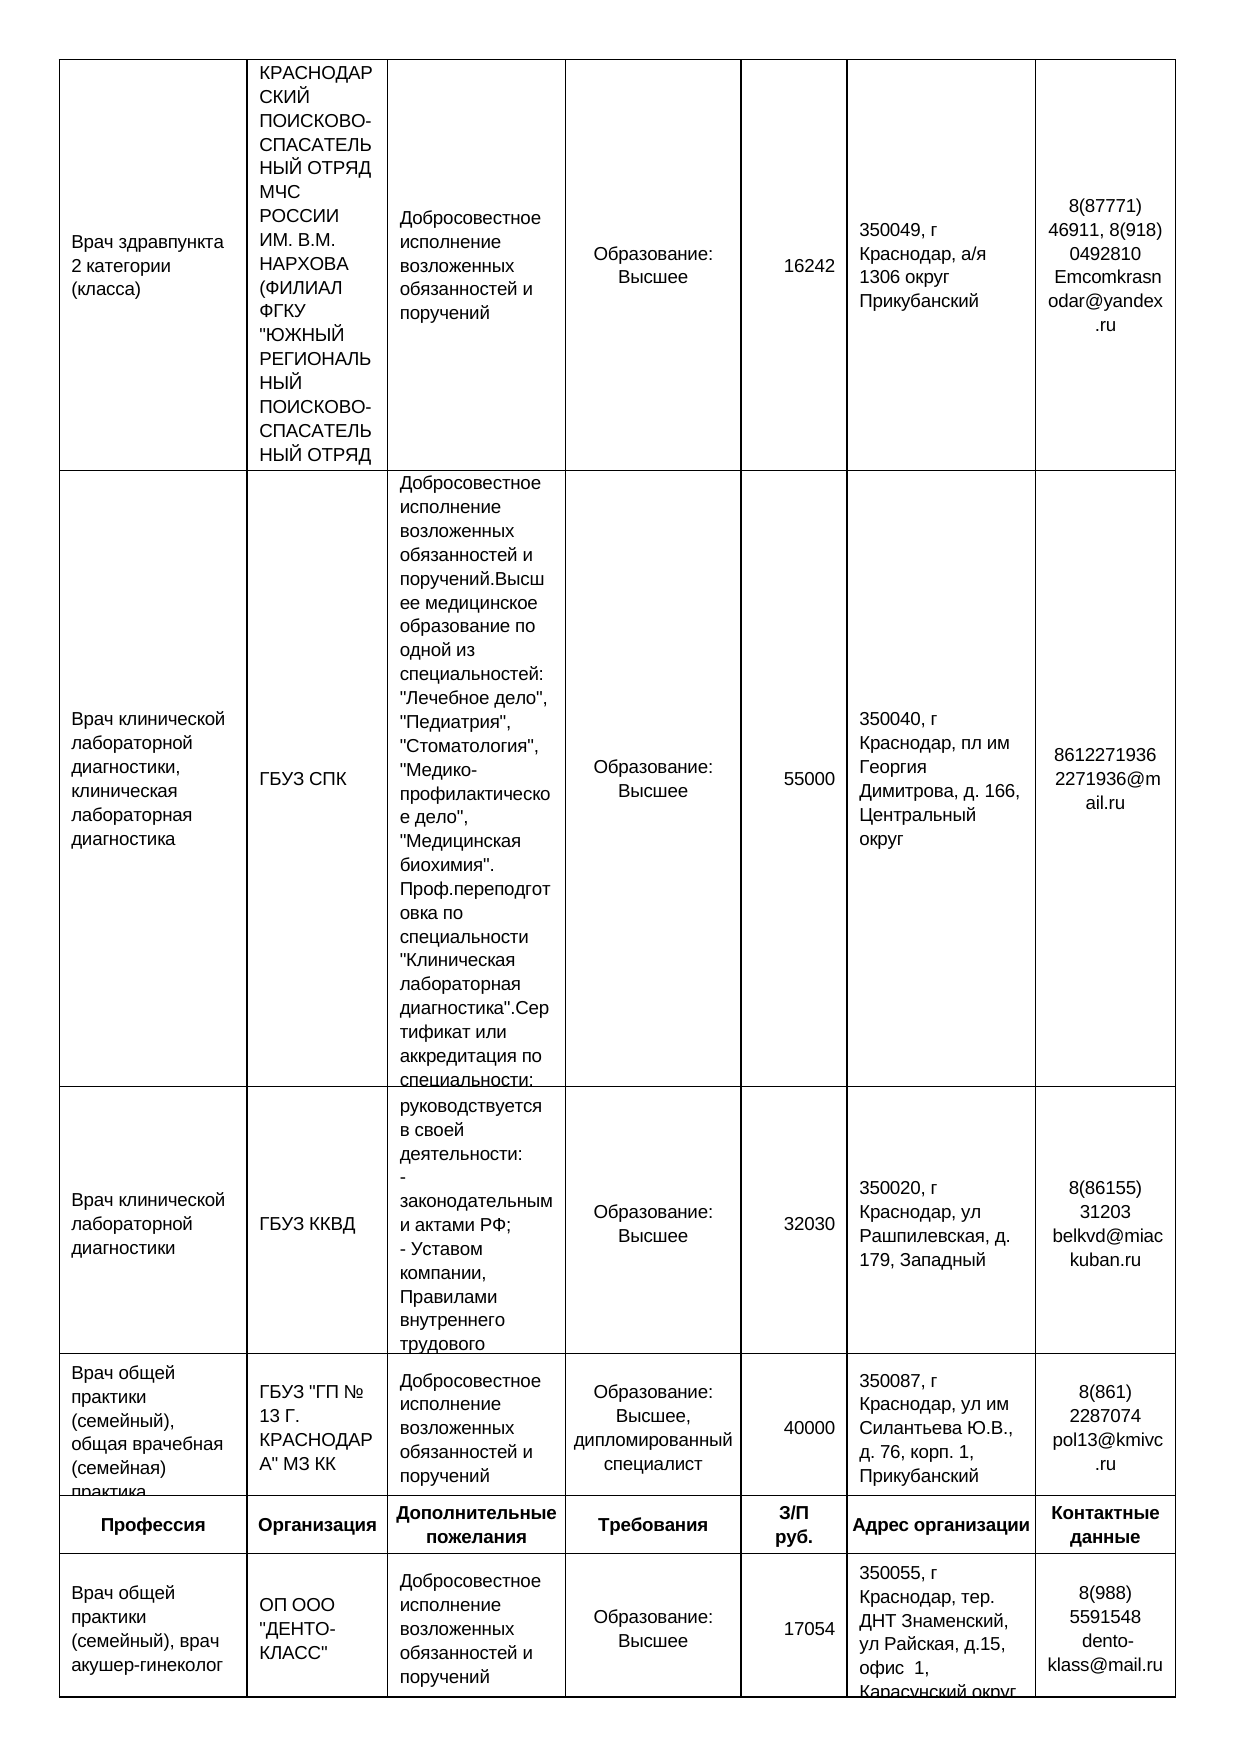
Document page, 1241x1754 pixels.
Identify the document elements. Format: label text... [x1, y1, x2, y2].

table_cell 8(86155) 31203 belkvd@miackuban.ru [1036, 1087, 1175, 1353]
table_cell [1036, 1554, 1175, 1696]
table_cell 8612271936 2271936@mail.ru [1036, 471, 1175, 1086]
table_cell З/П руб. [742, 1496, 846, 1553]
table_cell 16242 [742, 60, 846, 469]
table_cell 17054 [742, 1554, 846, 1696]
table_cell Требования [566, 1496, 740, 1553]
table_cell 350087, г Краснодар, ул им Силантьева Ю.В., д. 76, корп. 1, Прикубанский [848, 1354, 1035, 1495]
table_cell 8(861) 2287074 pol13@kmivc.ru [1036, 1354, 1175, 1495]
table_cell Образование: Высшее [566, 471, 740, 1086]
table_cell Дополнительные пожелания [388, 1496, 565, 1553]
table_cell Образование: Высшее [566, 60, 740, 469]
table_cell Добросовестное исполнение возложенных обязанностей и поручений [388, 1354, 565, 1495]
table_cell 350049, г Краснодар, а/я 1306 округ Прикубанский [848, 60, 1035, 469]
table_cell Образование: Высшее [566, 1087, 740, 1353]
table_cell Врач клинической лабораторной диагностики, клиническая лабораторная диагностика [60, 471, 246, 1086]
table_cell КРАСНОДАРСКИЙ ПОИСКОВО-СПАСАТЕЛЬНЫЙ ОТРЯД МЧС РОССИИ ИМ. В.М. НАРХОВА (ФИЛИАЛ ФГКУ "ЮЖНЫЙ РЕГИОНАЛЬНЫЙ ПОИСКОВО-СПАСАТЕЛЬНЫЙ ОТРЯД МЧС РОССИИ") [248, 60, 387, 469]
table_cell Врач здравпункта 2 категории (класса) [60, 60, 246, 469]
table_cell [848, 1554, 1035, 1696]
table_cell ГБУЗ "ГП № 13 Г. КРАСНОДАРА" МЗ КК [248, 1354, 387, 1495]
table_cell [248, 1554, 387, 1696]
table_cell Профессия [60, 1496, 246, 1553]
table_cell Контактные данные [1036, 1496, 1175, 1553]
table_cell руководствуется в своей деятельности: - законодательными актами РФ; - Уставом компании, Правилами внутреннего трудового распорядка [388, 1087, 565, 1353]
table_cell Образование: Высшее [566, 1554, 740, 1696]
table_cell Образование: Высшее, дипломированный специалист [566, 1354, 740, 1495]
table_cell Врач клинической лабораторной диагностики [60, 1087, 246, 1353]
table_cell Врач общей практики (семейный), врач акушер-гинеколог [60, 1554, 246, 1696]
table_cell Врач общей практики (семейный), общая врачебная (семейная) практика [60, 1354, 246, 1495]
table_cell ГБУЗ ККВД [248, 1087, 387, 1353]
table_cell 8(87771) 46911, 8(918) 0492810 Emcomkrasnodar@yandex.ru [1036, 60, 1175, 469]
table_cell 350020, г Краснодар, ул Рашпилевская, д. 179, Западный [848, 1087, 1035, 1353]
table_cell 32030 [742, 1087, 846, 1353]
table_cell ГБУЗ СПК [248, 471, 387, 1086]
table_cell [388, 1554, 565, 1696]
table_cell Организация [248, 1496, 387, 1553]
table_cell 55000 [742, 471, 846, 1086]
table_cell Адрес организации [848, 1496, 1035, 1553]
table_cell 350040, г Краснодар, пл им Георгия Димитрова, д. 166, Центральный округ [848, 471, 1035, 1086]
table_cell Добросовестное исполнение возложенных обязанностей и поручений [388, 60, 565, 469]
table_cell 40000 [742, 1354, 846, 1495]
table_cell Добросовестное исполнение возложенных обязанностей и поручений.Высшее медицинское образование по одной из специальностей: "Лечебное дело", "Педиатрия", "Стоматология", "Медико-профилактическое дело", "Медицинская биохимия". Проф.переподготовка по специальности "Клиническая лабораторная диагностика".Сертификат или аккредитация по специальности: "Клиническая лабораторная диагностика" [388, 471, 565, 1086]
